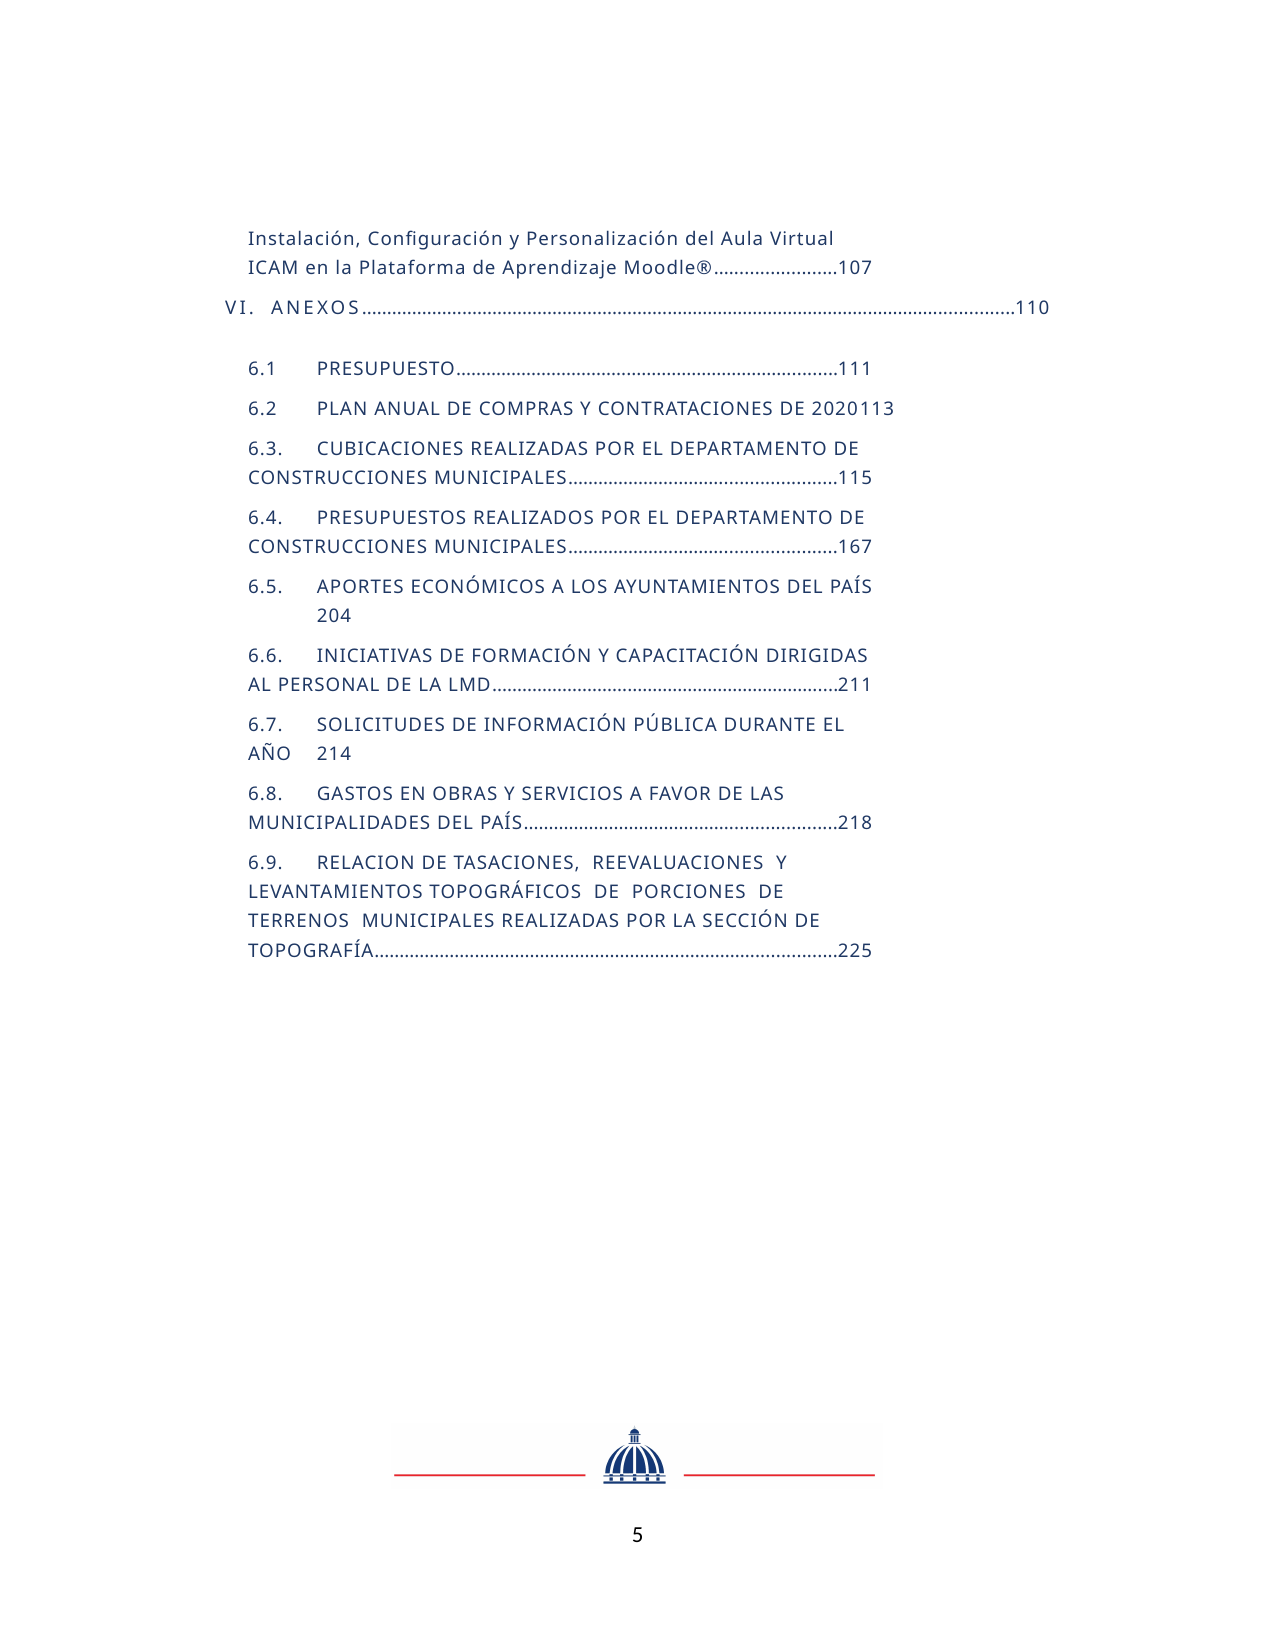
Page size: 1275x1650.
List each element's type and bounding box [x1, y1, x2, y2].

picture [390, 1423, 883, 1489]
